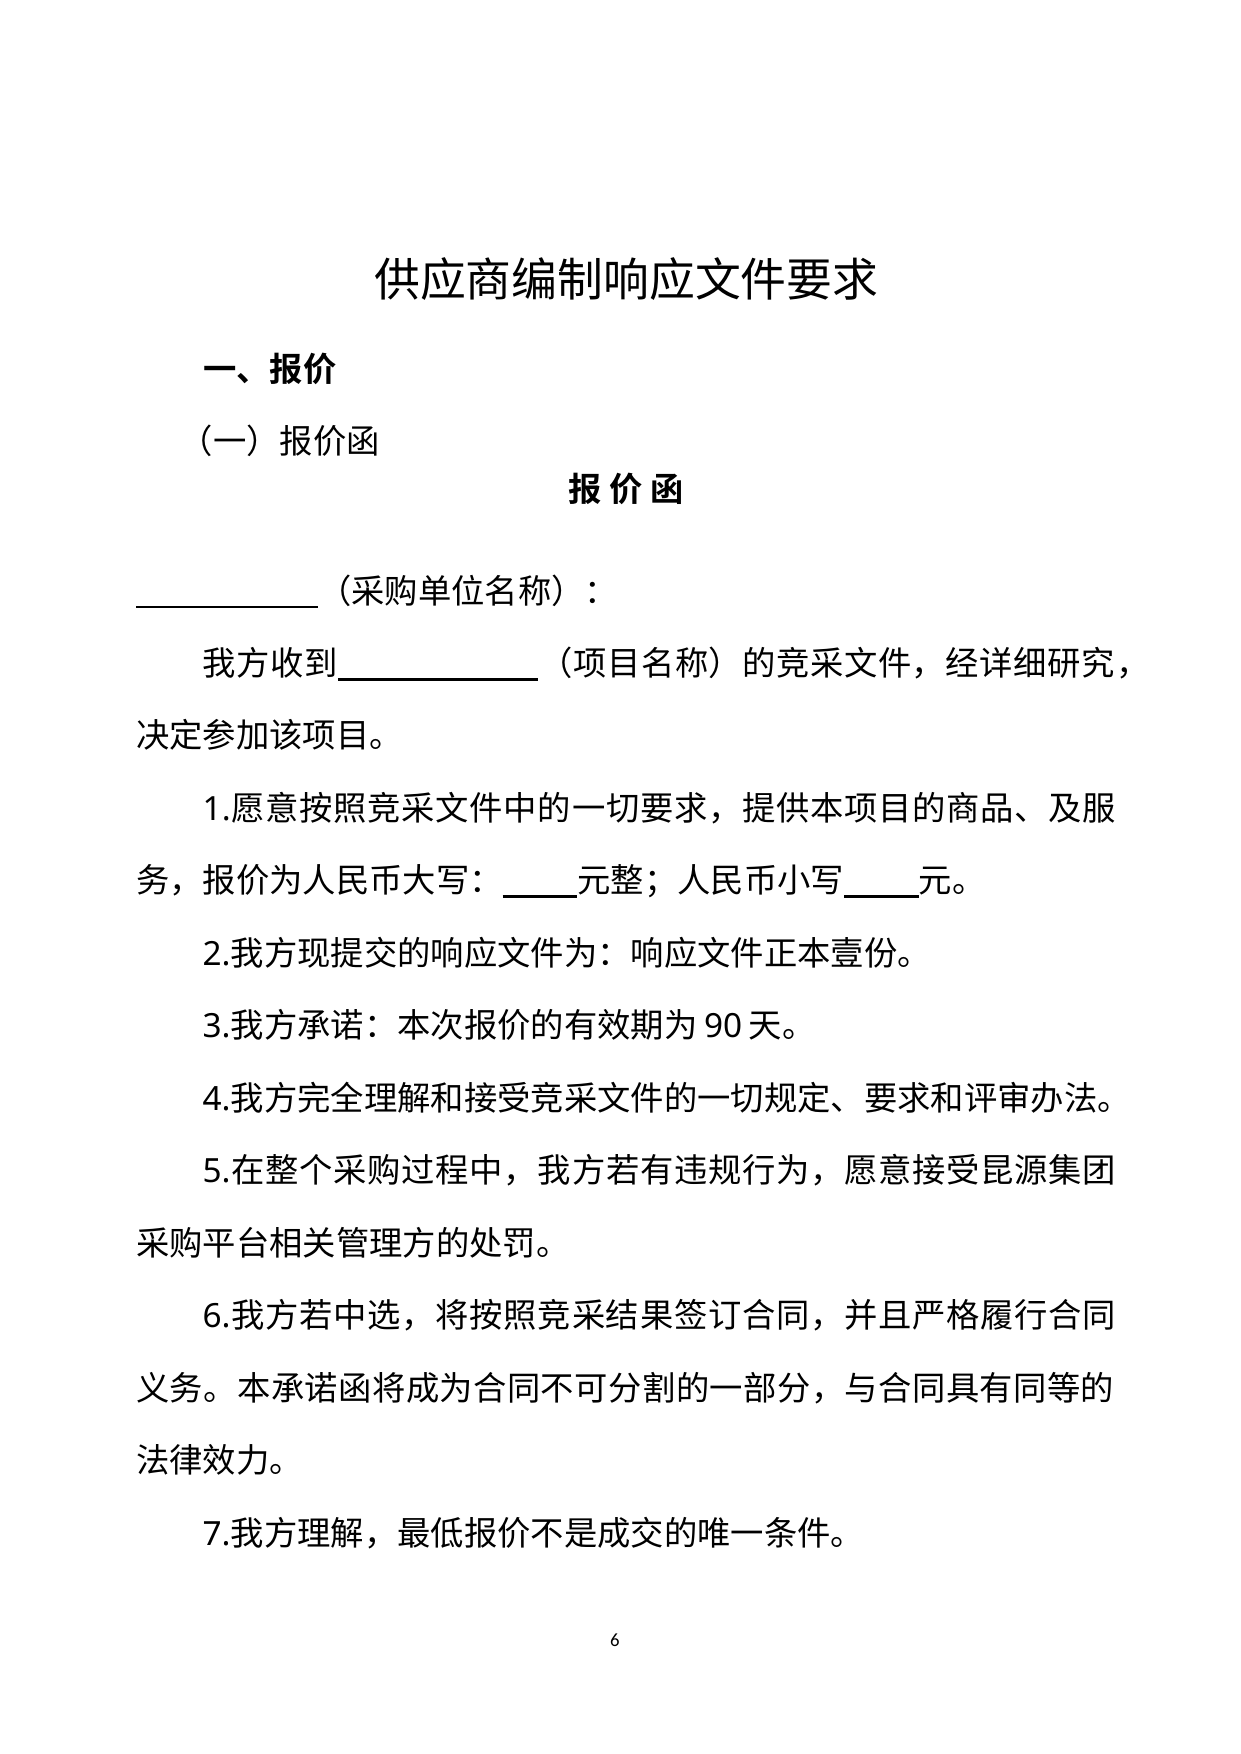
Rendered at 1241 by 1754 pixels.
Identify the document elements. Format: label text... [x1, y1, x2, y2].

text 6.我方若中选，将按照竞采结果签订合同，并且严格履行合同义务。本承诺函将成为合同不可分割的一部分，与合同具有同等的法律效力。 [136, 1289, 1116, 1482]
subtitle 报 价 函 [136, 463, 1116, 511]
text （一）报价函 [136, 415, 1116, 463]
text 我方收到 （项目名称）的竞采文件，经详细研究，决定参加该项目。 [136, 637, 1116, 757]
subtitle 一、报价 [136, 342, 1116, 391]
text （采购单位名称）： [136, 564, 1116, 613]
text 7.我方理解，最低报价不是成交的唯一条件。 [136, 1506, 1116, 1555]
text 2.我方现提交的响应文件为：响应文件正本壹份。 [136, 926, 1116, 975]
text 5.在整个采购过程中，我方若有违规行为，愿意接受昆源集团采购平台相关管理方的处罚。 [136, 1144, 1116, 1265]
text 3.我方承诺：本次报价的有效期为90天。 [136, 999, 1116, 1047]
text 1.愿意按照竞采文件中的一切要求，提供本项目的商品、及服务，报价为人民币大写： 元整；人民币小写 元。 [136, 781, 1116, 902]
text 4.我方完全理解和接受竞采文件的一切规定、要求和评审办法。 [136, 1071, 1116, 1120]
text 供应商编制响应文件要求 [136, 243, 1116, 309]
